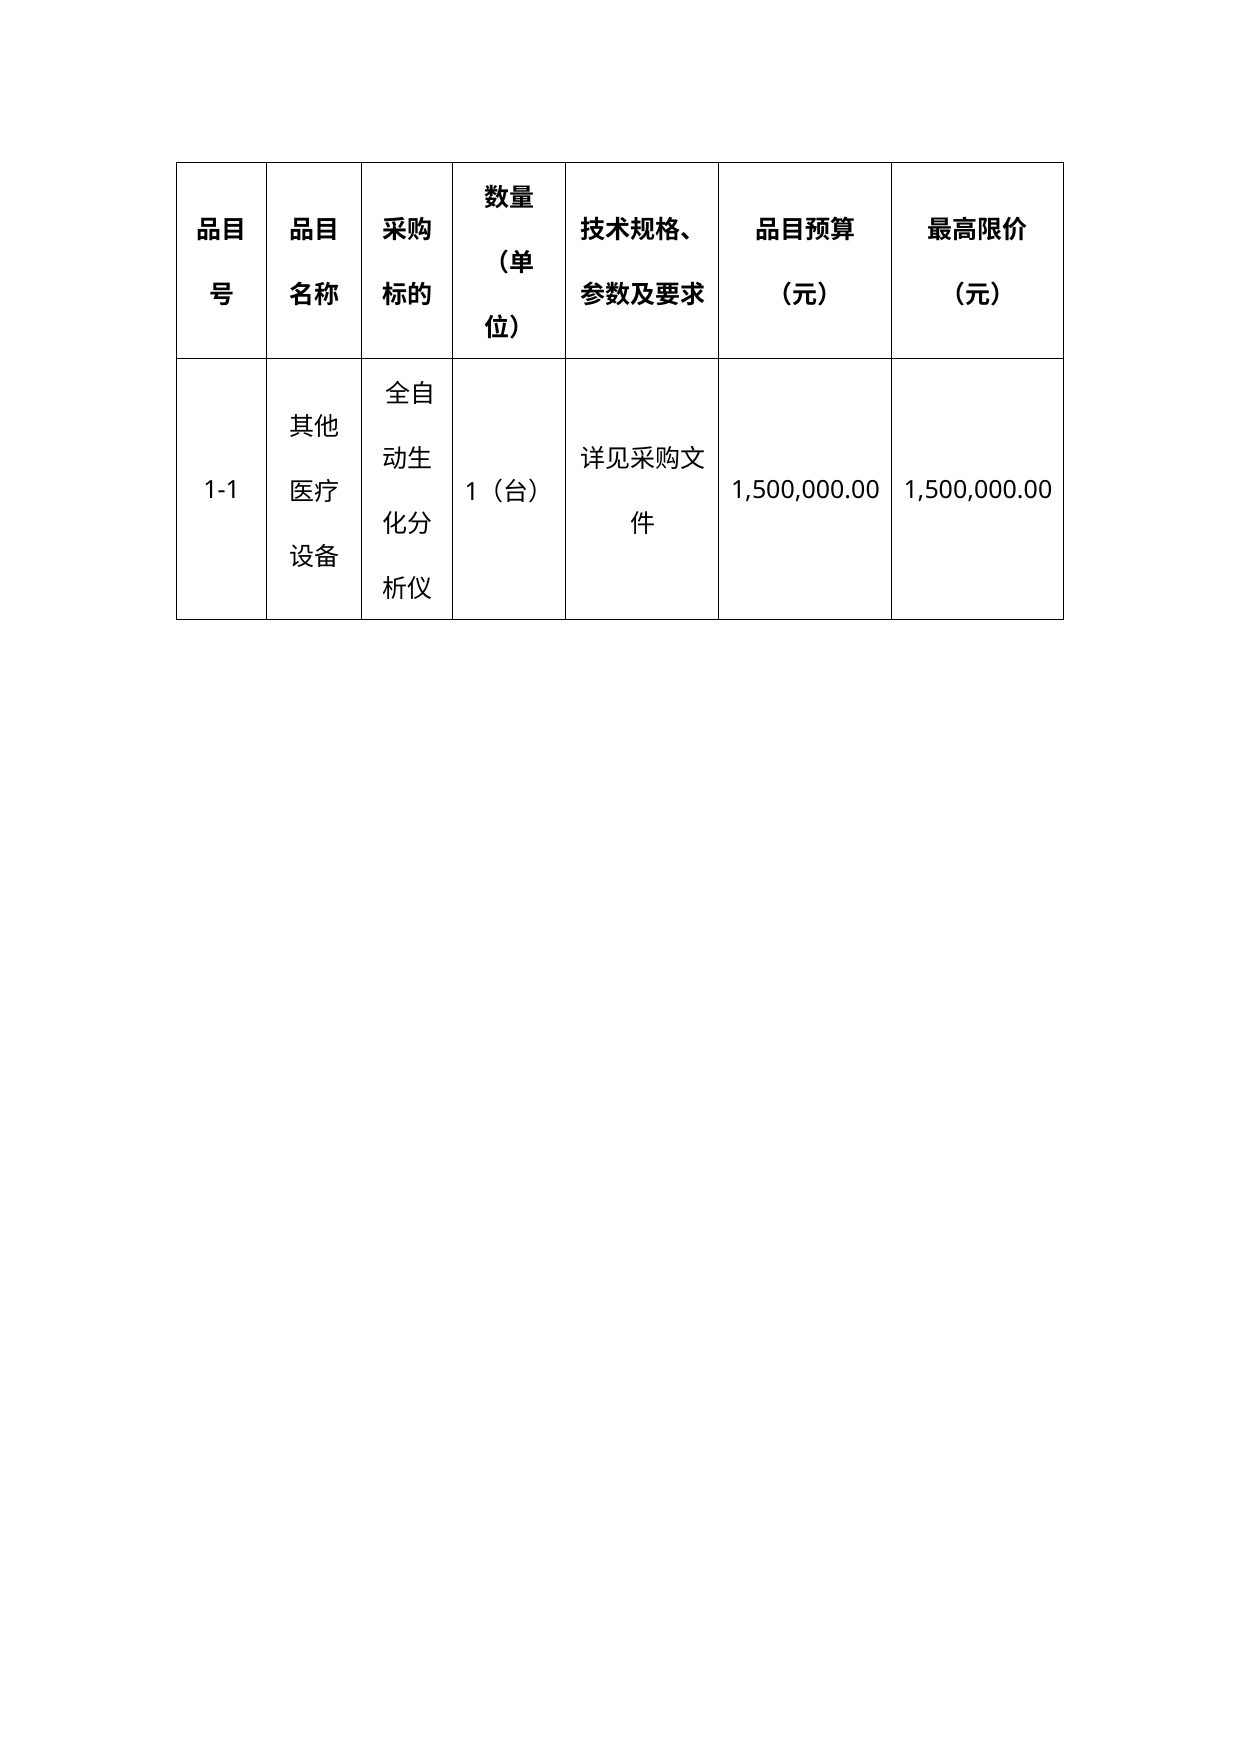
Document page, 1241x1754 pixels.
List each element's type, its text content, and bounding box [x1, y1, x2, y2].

table_cell 其他医疗设备 [267, 359, 361, 619]
table_cell 1（台） [453, 359, 565, 619]
table_cell 1,500,000.00 [892, 359, 1063, 619]
table_cell 详见采购文件 [566, 359, 718, 619]
table_cell 全自动生化分析仪 [362, 359, 452, 619]
table_cell 1,500,000.00 [719, 359, 891, 619]
table_header 最高限价（元） [892, 163, 1063, 358]
table_header 品目 名称 [267, 163, 361, 358]
table_cell 1-1 [177, 359, 266, 619]
table_header 品目预算（元） [719, 163, 891, 358]
table_header 技术规格、参数及要求 [566, 163, 718, 358]
table_header 数量 （单位） [453, 163, 565, 358]
table_header 采购 标的 [362, 163, 452, 358]
table_header 品目号 [177, 163, 266, 358]
